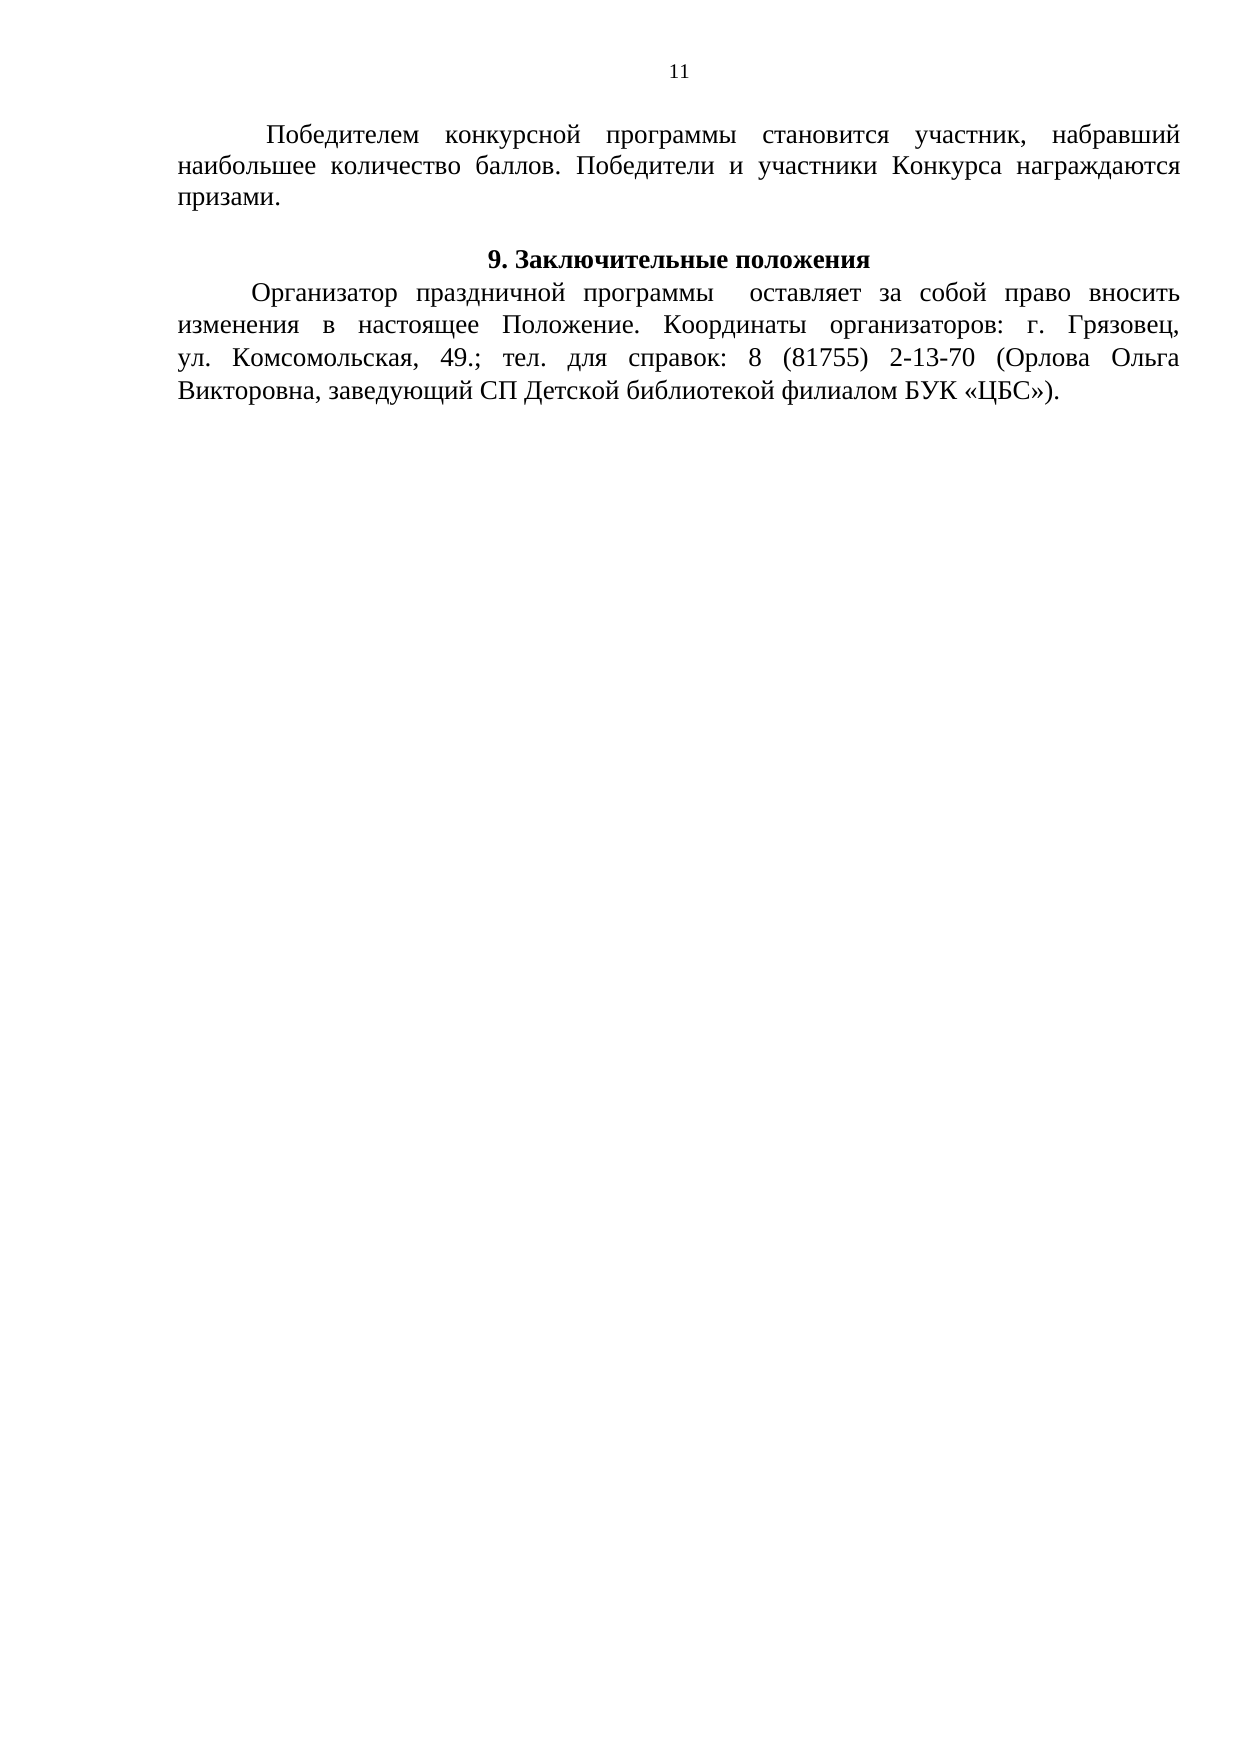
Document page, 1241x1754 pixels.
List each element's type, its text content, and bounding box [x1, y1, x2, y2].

text 9. Заключительные положения [177, 243, 1181, 274]
text Победителем конкурсной программы становится участник, набравший наибольшее количество баллов. Победители и участники Конкурса награждаются призами. [177, 118, 1181, 212]
text Организатор праздничной программы оставляет за собой право вносить изменения в настоящее Положение. Координаты организаторов: г. Грязовец, ул. Комсомольская, 49.; тел. для справок: 8 (81755) 2-13-70 (Орлова Ольга Викторовна, заведующий СП Детской библиотекой филиалом БУК «ЦБС»). [177, 276, 1181, 406]
